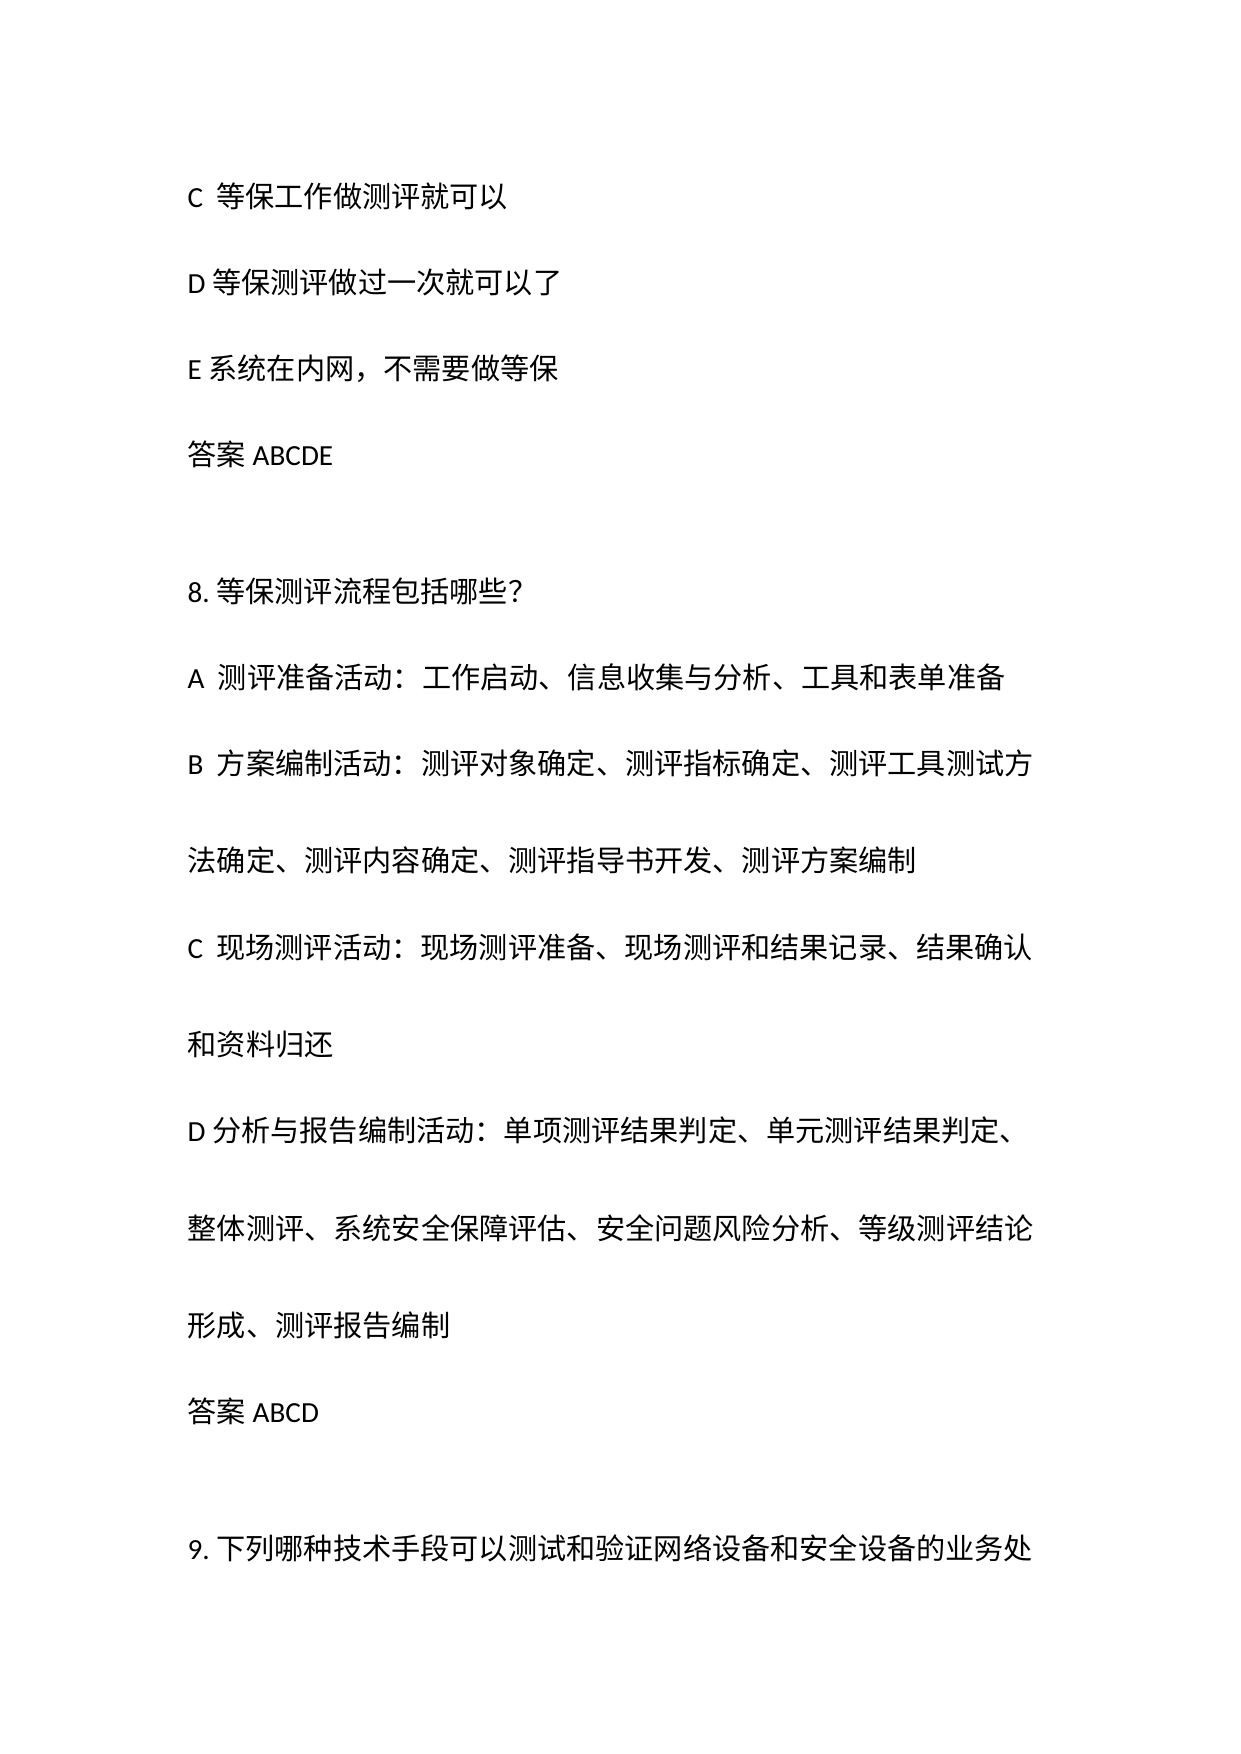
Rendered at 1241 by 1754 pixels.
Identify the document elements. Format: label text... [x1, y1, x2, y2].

list B 方案编制活动：测评对象确定、测评指标确定、测评工具测试方法确定、测评内容确定、测评指导书开发、测评方案编制 [187, 729, 1053, 892]
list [187, 1514, 1053, 1579]
list 答案 ABCD [187, 1378, 1053, 1443]
list A 测评准备活动：工作启动、信息收集与分析、工具和表单准备 [187, 643, 1053, 708]
list E 系统在内网，不需要做等保 [187, 334, 1053, 399]
list D 等保测评做过一次就可以了 [187, 248, 1053, 313]
list 等保测评流程包括哪些？ [187, 557, 1053, 622]
list C 等保工作做测评就可以 [187, 162, 1053, 227]
list D 分析与报告编制活动：单项测评结果判定、单元测评结果判定、整体测评、系统安全保障评估、安全问题风险分析、等级测评结论形成、测评报告编制 [187, 1096, 1053, 1356]
list 答案 ABCDE [187, 420, 1053, 485]
list C 现场测评活动：现场测评准备、现场测评和结果记录、结果确认和资料归还 [187, 913, 1053, 1075]
